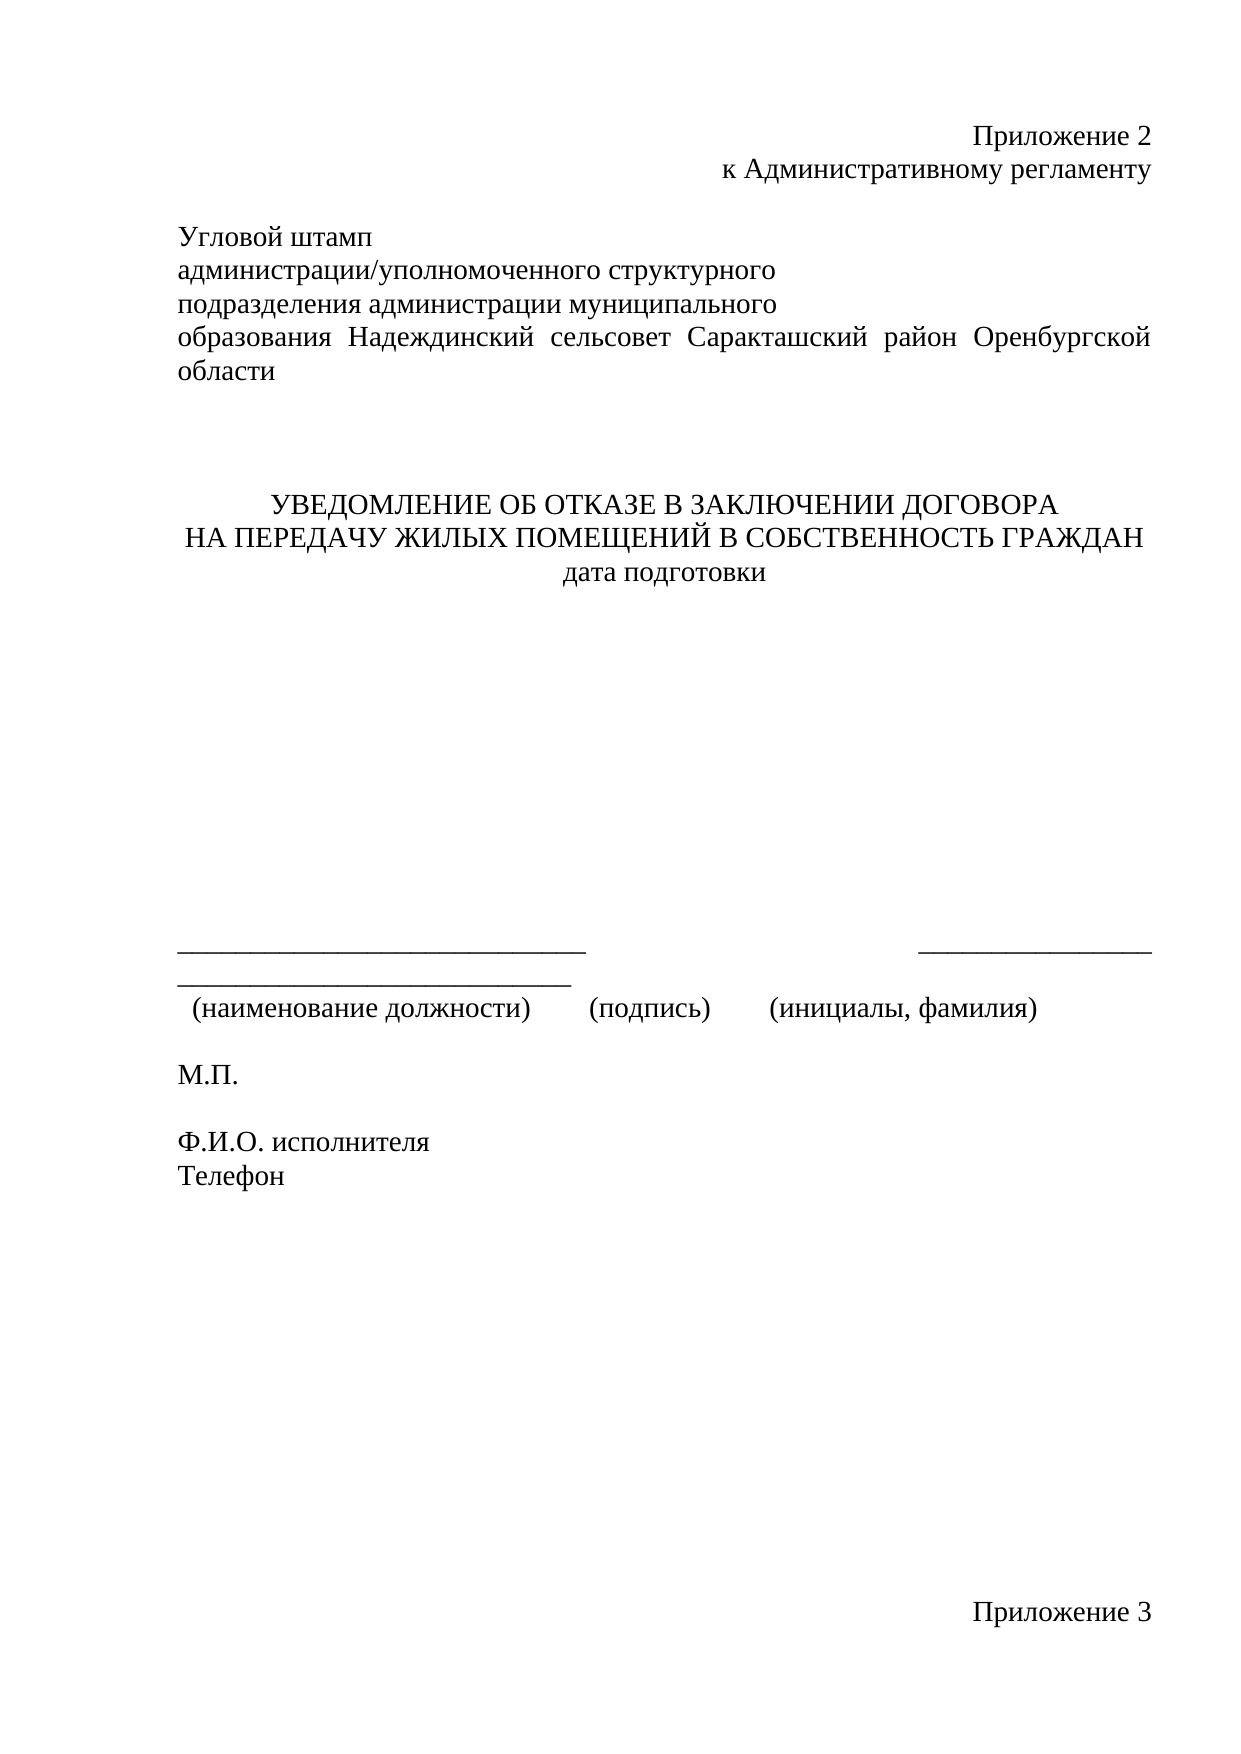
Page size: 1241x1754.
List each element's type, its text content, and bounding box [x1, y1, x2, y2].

text НА ПЕРЕДАЧУ ЖИЛЫХ ПОМЕЩЕНИЙ В СОБСТВЕННОСТЬ ГРАЖДАН [177, 521, 1152, 554]
text ____________________________ ________________ ___________________________ [177, 923, 1152, 990]
text Ф.И.О. исполнителя [177, 1124, 1152, 1158]
text к Административному регламенту [177, 152, 1152, 185]
text Приложение 3 [177, 1594, 1152, 1627]
text образования Надеждинский сельсовет Саракташский район Оренбургской области [177, 319, 1152, 386]
text Приложение 2 [177, 118, 1152, 152]
text Телефон [177, 1158, 1152, 1191]
text подразделения администрации муниципального [177, 286, 1152, 319]
text М.П. [177, 1057, 1152, 1091]
text Угловой штамп [177, 219, 1152, 252]
text УВЕДОМЛЕНИЕ ОБ ОТКАЗЕ В ЗАКЛЮЧЕНИИ ДОГОВОРА [177, 487, 1152, 521]
text администрации/уполномоченного структурного [177, 252, 1152, 286]
text (наименование должности) (подпись) (инициалы, фамилия) [177, 990, 1152, 1024]
text дата подготовки [177, 554, 1152, 588]
